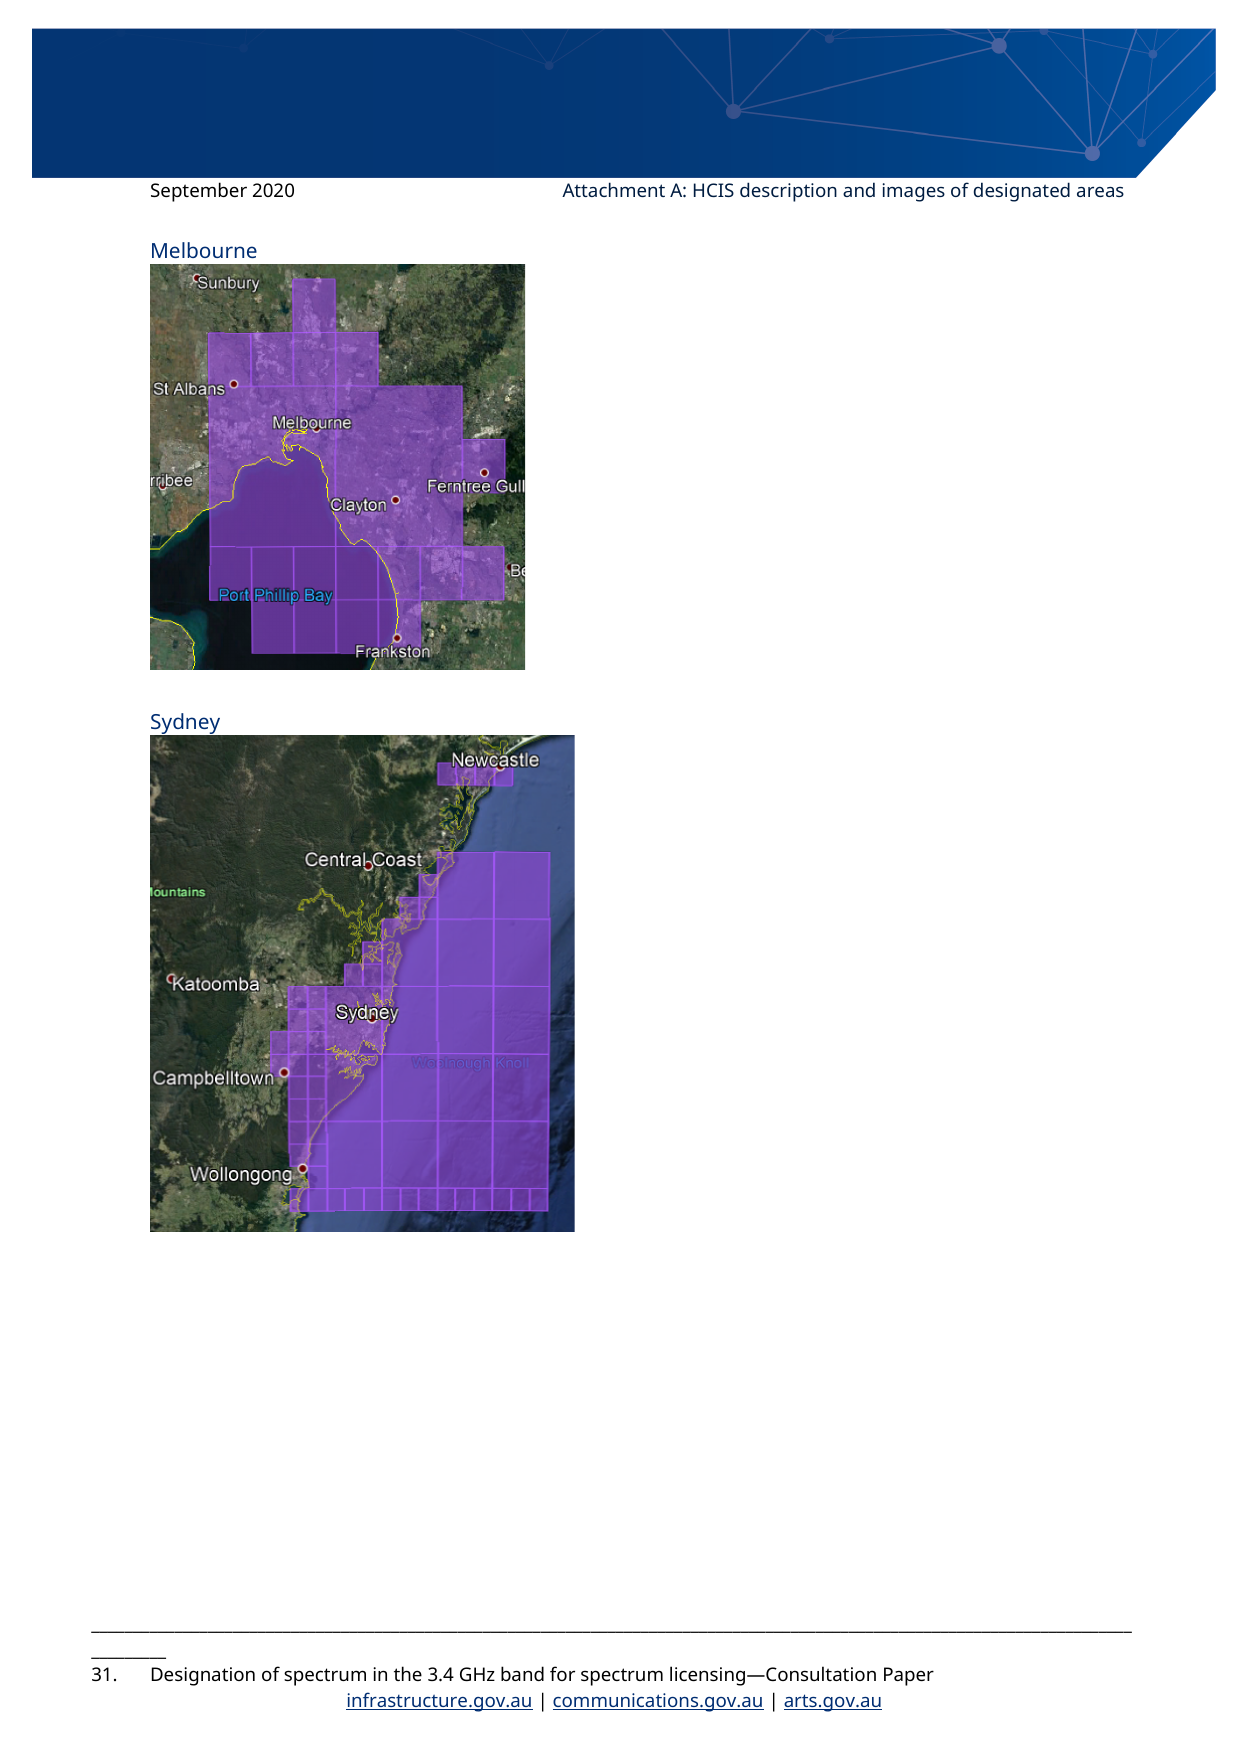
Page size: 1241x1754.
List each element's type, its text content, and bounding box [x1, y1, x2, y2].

picture [150, 735, 575, 1232]
subtitle Sydney [150, 707, 1137, 736]
subtitle Melbourne [150, 236, 1137, 265]
picture [2, 0, 1241, 178]
picture [150, 264, 525, 670]
